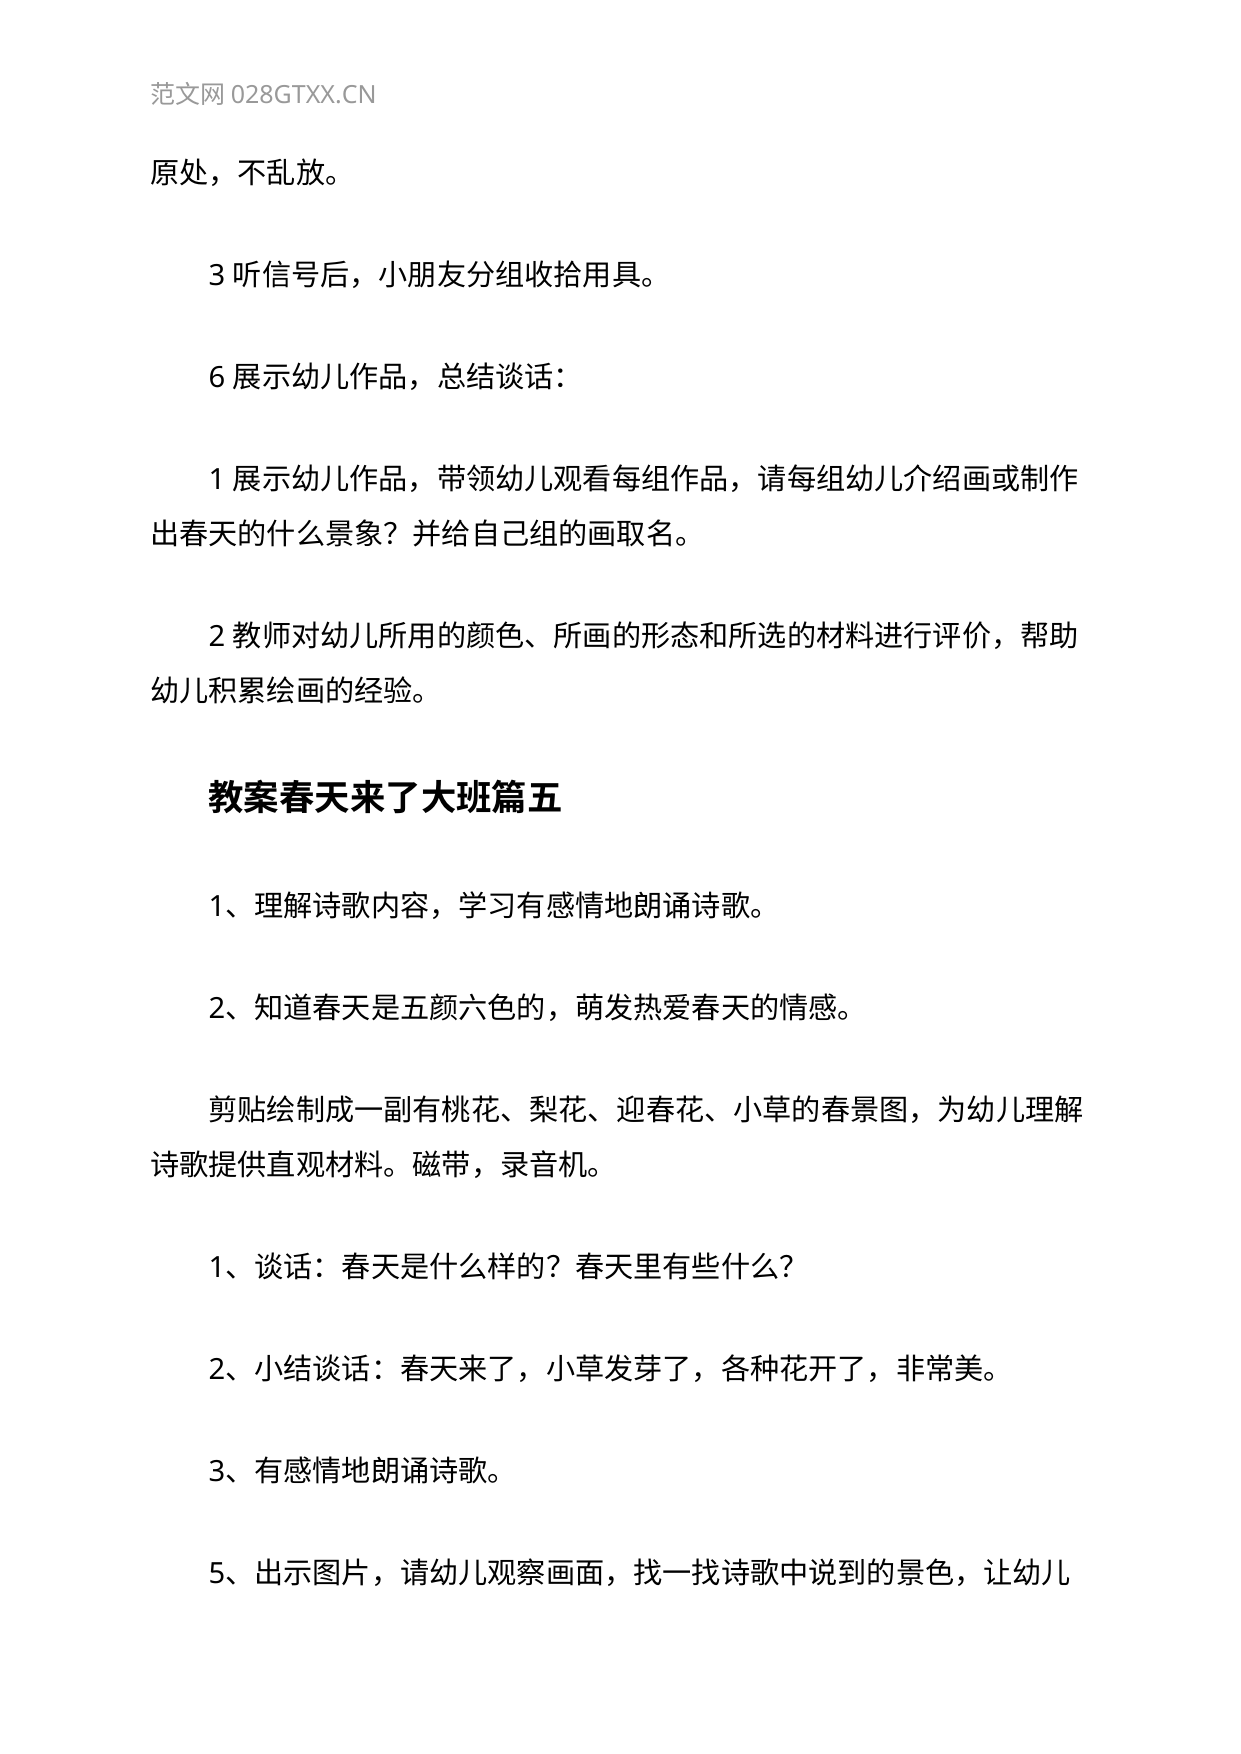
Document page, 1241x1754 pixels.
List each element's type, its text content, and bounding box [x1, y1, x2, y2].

text 1、理解诗歌内容，学习有感情地朗诵诗歌。 [150, 883, 1090, 925]
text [150, 150, 1090, 192]
text 剪贴绘制成一副有桃花、梨花、迎春花、小草的春景图，为幼儿理解诗歌提供直观材料。磁带，录音机。 [150, 1087, 1090, 1184]
text 1 展示幼儿作品，带领幼儿观看每组作品，请每组幼儿介绍画或制作出春天的什么景象？并给自己组的画取名。 [150, 456, 1090, 553]
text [150, 1549, 1090, 1592]
text 3、有感情地朗诵诗歌。 [150, 1447, 1090, 1490]
text 1、谈话：春天是什么样的？春天里有些什么？ [150, 1243, 1090, 1286]
text 2、知道春天是五颜六色的，萌发热爱春天的情感。 [150, 985, 1090, 1027]
text 2 教师对幼儿所用的颜色、所画的形态和所选的材料进行评价，帮助幼儿积累绘画的经验。 [150, 612, 1090, 710]
text 6 展示幼儿作品，总结谈话： [150, 354, 1090, 396]
text 3 听信号后，小朋友分组收拾用具。 [150, 252, 1090, 294]
text 教案春天来了大班篇五 [150, 769, 1090, 821]
text 2、小结谈话：春天来了，小草发芽了，各种花开了，非常美。 [150, 1345, 1090, 1388]
